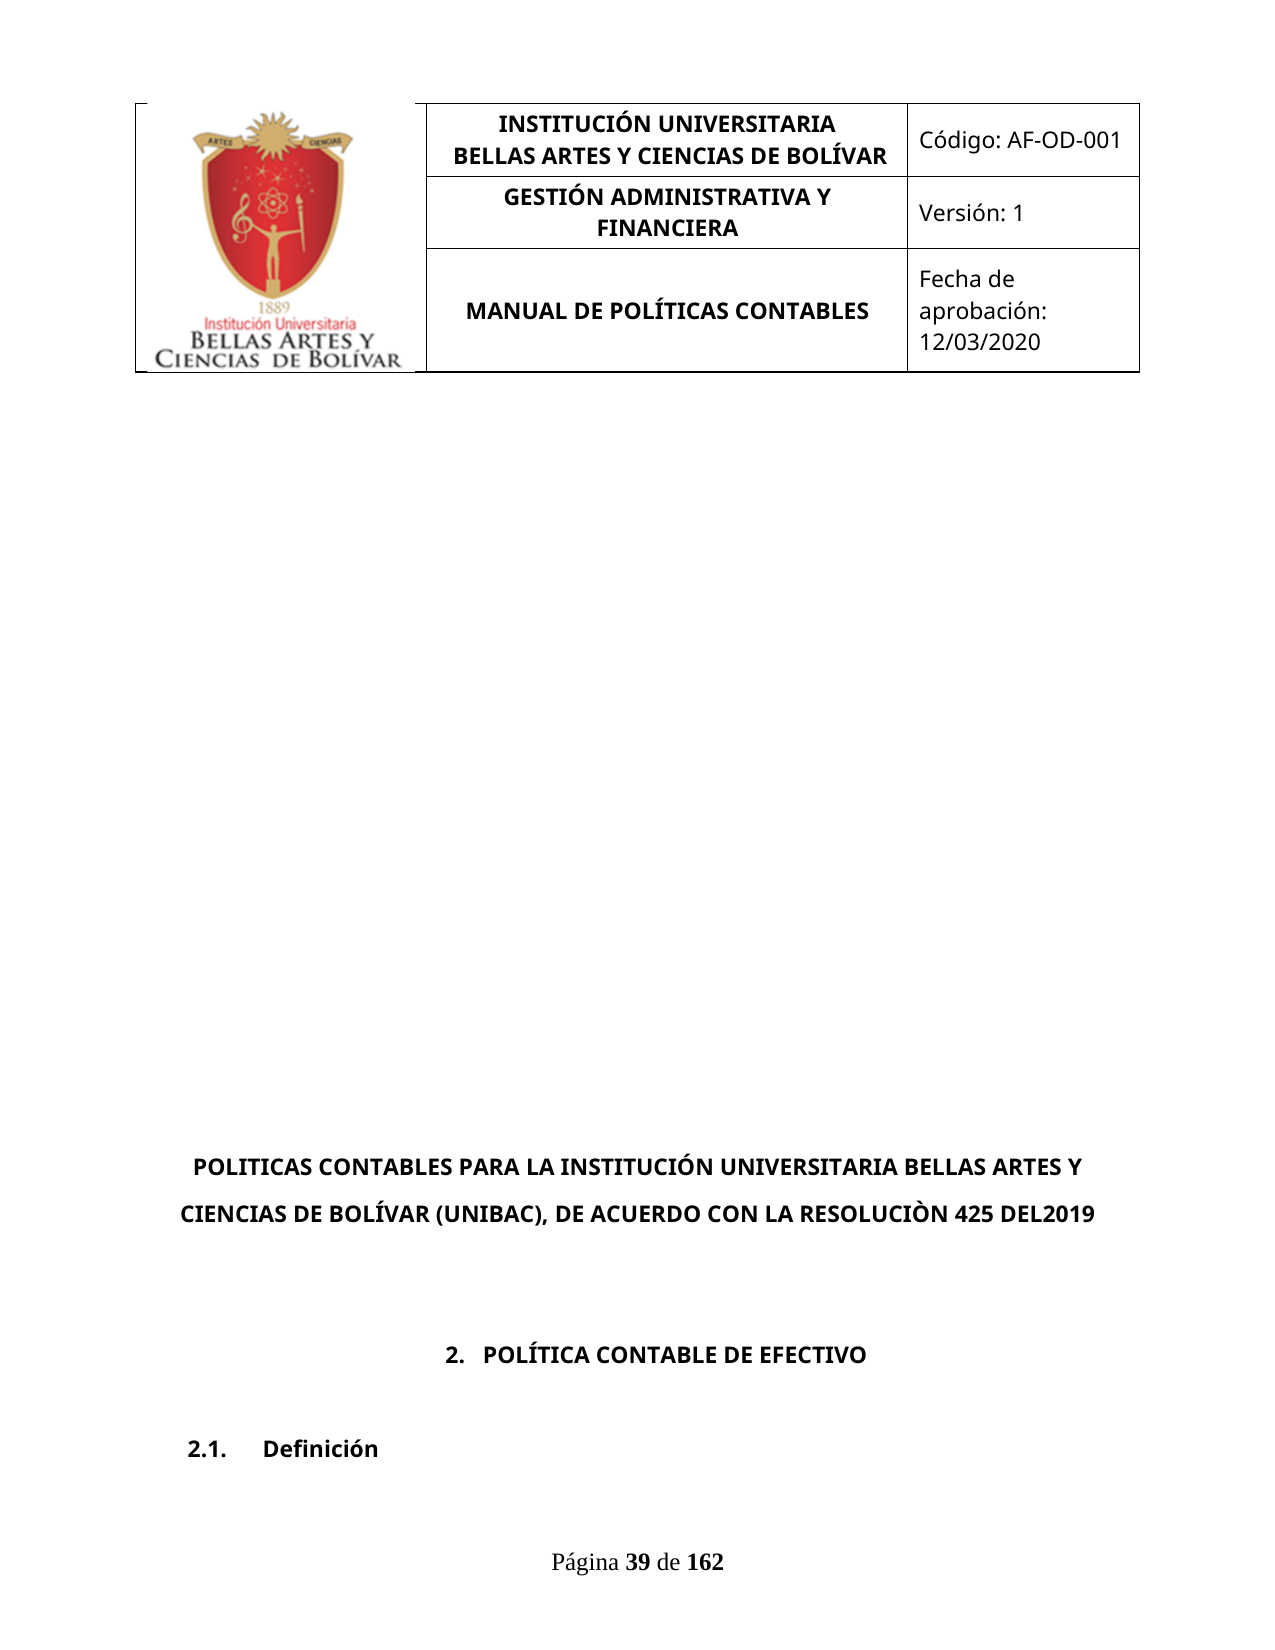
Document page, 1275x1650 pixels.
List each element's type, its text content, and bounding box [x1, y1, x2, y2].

picture [147, 103, 416, 372]
list Definición [187, 1432, 1125, 1464]
text POLITICAS CONTABLES PARA LA INSTITUCIÓN UNIVERSITARIA BELLAS ARTES Y CIENCIAS DE BOLÍVAR (UNIBAC), DE ACUERDO CON LA RESOLUCIÒN 425 DEL2019 [150, 1151, 1125, 1229]
list POLÍTICA CONTABLE DE EFECTIVO [187, 1339, 1125, 1370]
